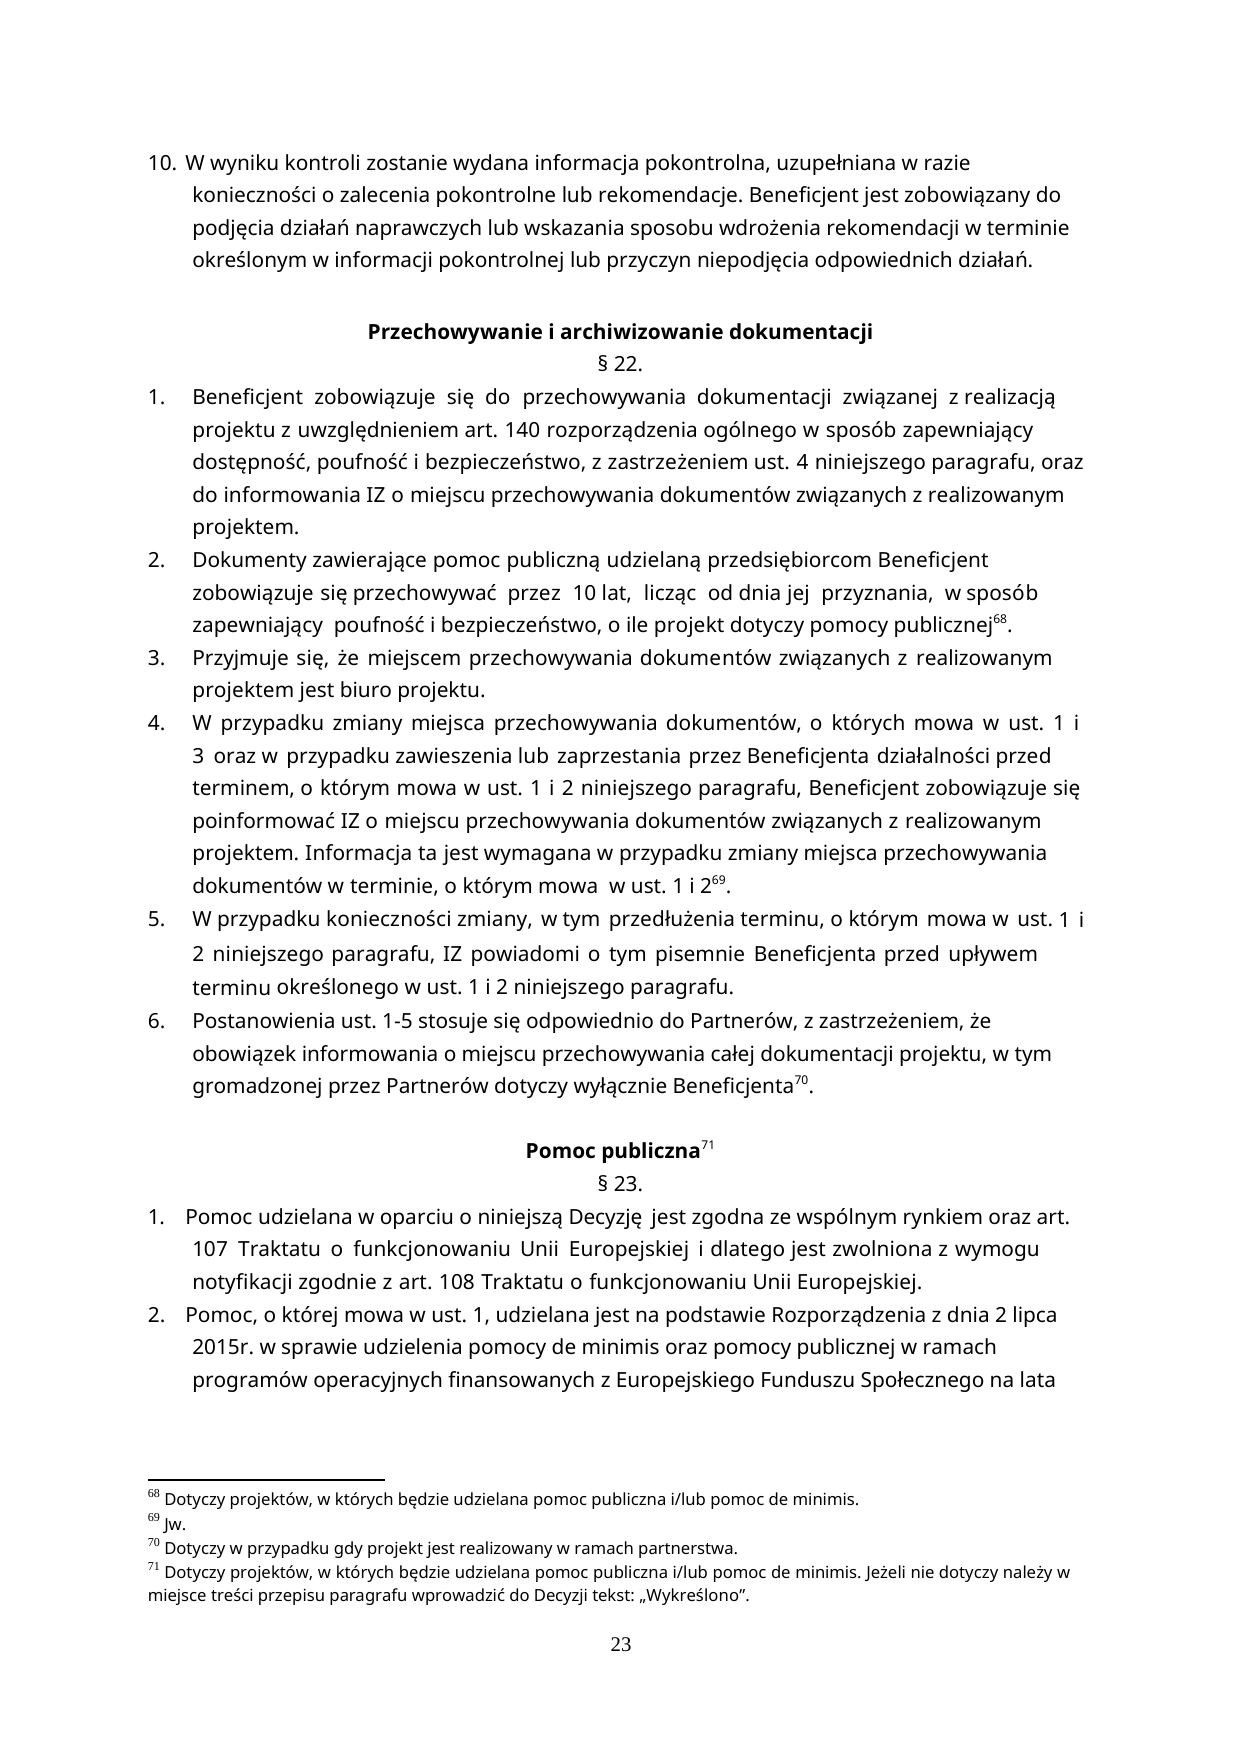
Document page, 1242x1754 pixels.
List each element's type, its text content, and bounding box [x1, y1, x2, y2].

text § 22. [148, 349, 1093, 378]
list Pomoc udzielana w oparciu o niniejszą Decyzję jest zgodna ze wspólnym rynkiem oraz art. 107 Traktatu o funkcjonowaniu Unii Europejskiej i dlatego jest zwolniona z wymogu notyfikacji zgodnie z art. 108 Traktatu o funkcjonowaniu Unii Europejskiej. [148, 1202, 1093, 1296]
list Postanowienia ust. 1-5 stosuje się odpowiednio do Partnerów, z zastrzeżeniem, że obowiązek informowania o miejscu przechowywania całej dokumentacji projektu, w tym gromadzonej przez Partnerów dotyczy wyłącznie Beneficjenta. [148, 1006, 1093, 1100]
text Przechowywanie i archiwizowanie dokumentacji [148, 317, 1093, 345]
list Dokumenty zawierające pomoc publiczną udzielaną przedsiębiorcom Beneficjent zobowiązuje się przechowywać przez 10 lat, licząc od dnia jej przyznania, w sposób zapewniający poufność i bezpieczeństwo, o ile projekt dotyczy pomocy publicznej. [148, 545, 1093, 639]
list W przypadku konieczności zmiany, w tym przedłużenia terminu, o którym mowa w ust. 1 i 2 niniejszego paragrafu, IZ powiadomi o tym pisemnie Beneficjenta przed upływem terminu określonego w ust. 1 i 2 niniejszego paragrafu. [148, 904, 1093, 1002]
list Beneficjent zobowiązuje się do przechowywania dokumentacji związanej z realizacją projektu z uwzględnieniem art. 140 rozporządzenia ogólnego w sposób zapewniający dostępność, poufność i bezpieczeństwo, z zastrzeżeniem ust. 4 niniejszego paragrafu, oraz do informowania IZ o miejscu przechowywania dokumentów związanych z realizowanym projektem. [148, 382, 1093, 541]
list Przyjmuje się, że miejscem przechowywania dokumentów związanych z realizowanym projektem jest biuro projektu. [148, 643, 1093, 704]
list W przypadku zmiany miejsca przechowywania dokumentów, o których mowa w ust. 1 i 3 oraz w przypadku zawieszenia lub zaprzestania przez Beneficjenta działalności przed terminem, o którym mowa w ust. 1 i 2 niniejszego paragrafu, Beneficjent zobowiązuje się poinformować IZ o miejscu przechowywania dokumentów związanych z realizowanym projektem. Informacja ta jest wymagana w przypadku zmiany miejsca przechowywania dokumentów w terminie, o którym mowa w ust. 1 i 2. [148, 708, 1093, 899]
list W wyniku kontroli zostanie wydana informacja pokontrolna, uzupełniana w razie konieczności o zalecenia pokontrolne lub rekomendacje. Beneficjent jest zobowiązany do podjęcia działań naprawczych lub wskazania sposobu wdrożenia rekomendacji w terminie określonym w informacji pokontrolnej lub przyczyn niepodjęcia odpowiednich działań. [148, 148, 1093, 274]
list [148, 1300, 1093, 1393]
text Pomoc publiczna [148, 1137, 1093, 1165]
text § 23. [148, 1169, 1093, 1198]
